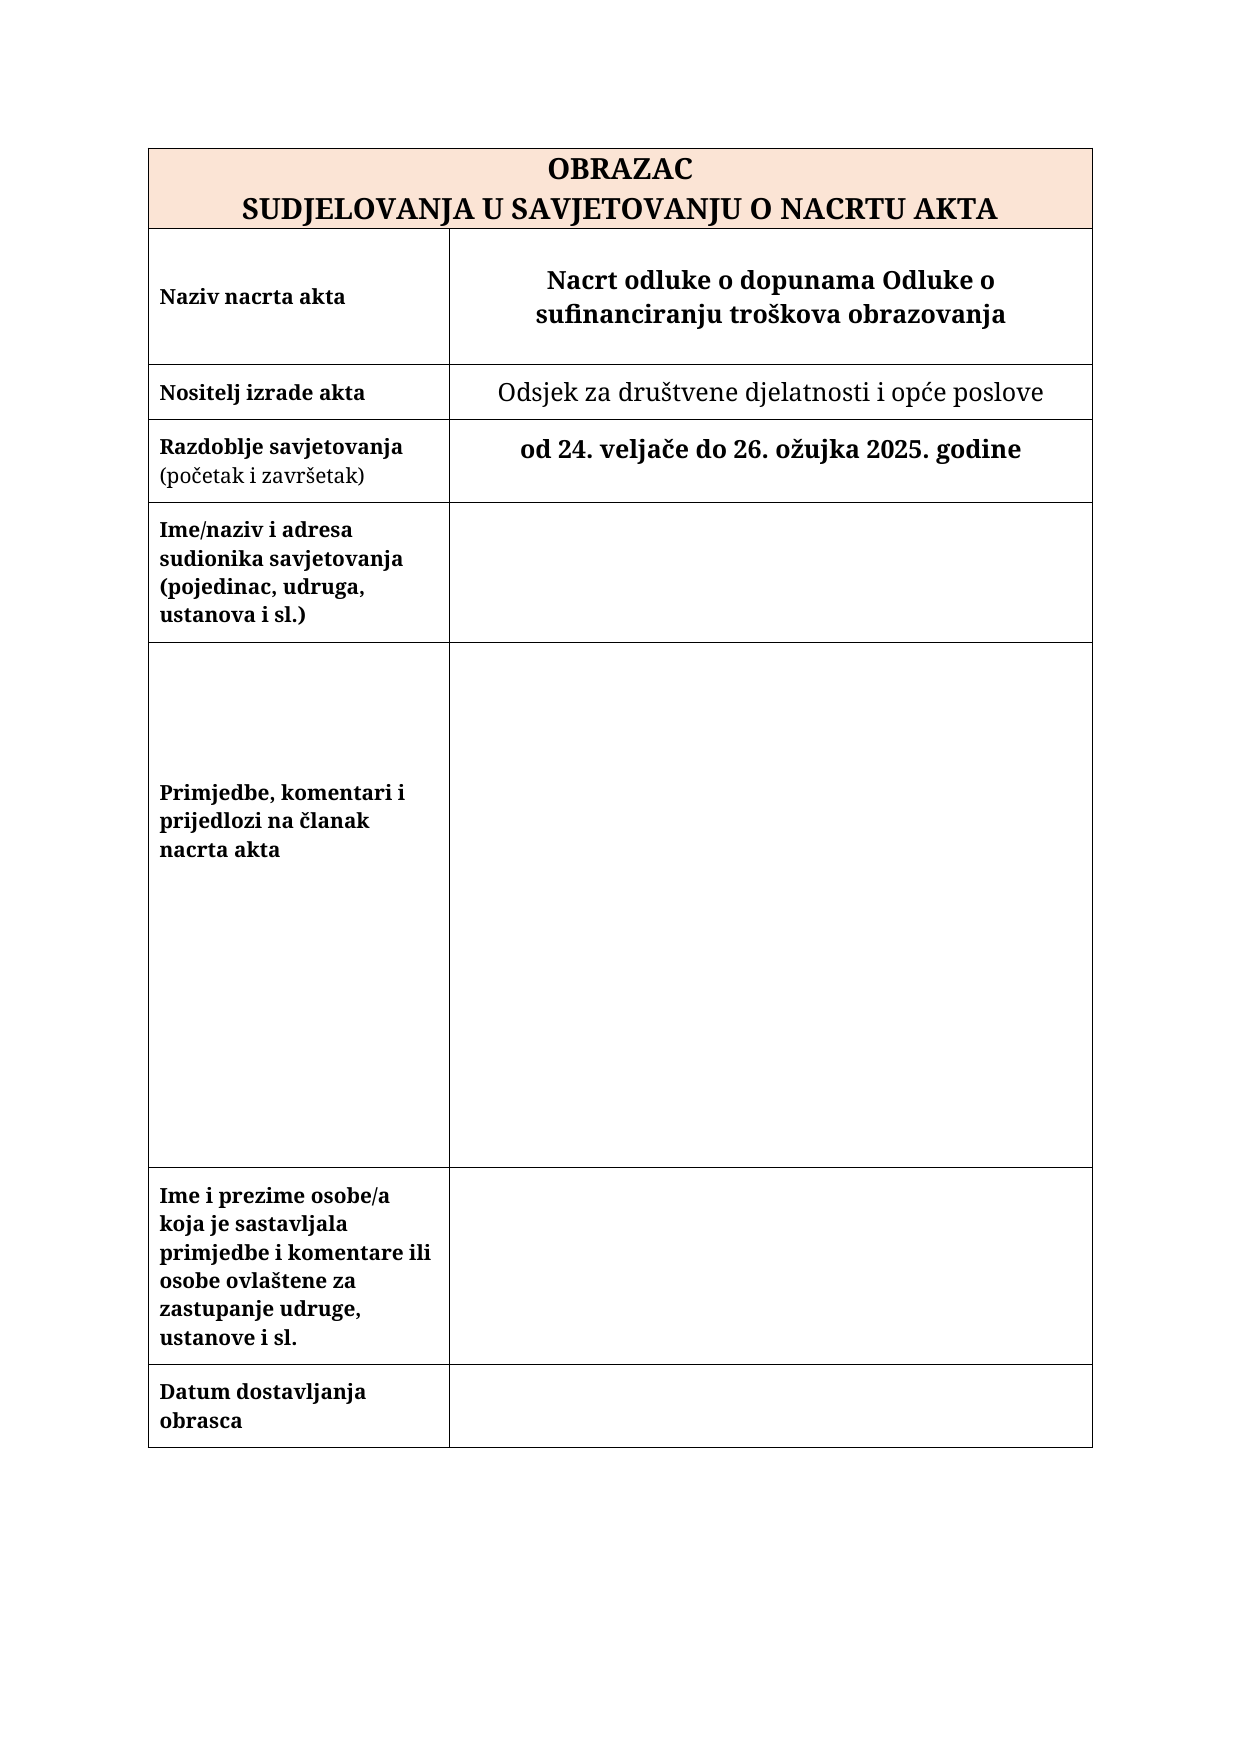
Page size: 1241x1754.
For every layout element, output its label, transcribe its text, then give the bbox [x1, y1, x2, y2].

table_cell [450, 1365, 1092, 1447]
table_cell Primjedbe, komentari i prijedlozi na članak nacrta akta [149, 643, 449, 1167]
table_cell Ime/naziv i adresa sudionika savjetovanja (pojedinac, udruga, ustanova i sl.) [149, 503, 449, 642]
table_cell [450, 1168, 1092, 1364]
table_cell Naziv nacrta akta [149, 229, 449, 364]
table_cell Ime i prezime osobe/a koja je sastavljala primjedbe i komentare ili osobe ovlaštene za zastupanje udruge, ustanove i sl. [149, 1168, 449, 1364]
table_cell [450, 503, 1092, 642]
table_cell od 24. veljače do 26. ožujka 2025. godine [450, 420, 1092, 502]
table_cell Nositelj izrade akta [149, 365, 449, 419]
table_cell Nacrt odluke o dopunama Odluke o sufinanciranju troškova obrazovanja [450, 229, 1092, 364]
table_header OBRAZAC SUDJELOVANJA U SAVJETOVANJU O NACRTU AKTA [149, 149, 1092, 228]
table_cell Datum dostavljanja obrasca [149, 1365, 449, 1447]
table_cell Odsjek za društvene djelatnosti i opće poslove [450, 365, 1092, 419]
table_cell Razdoblje savjetovanja (početak i završetak) [149, 420, 449, 502]
table_cell [450, 643, 1092, 1167]
